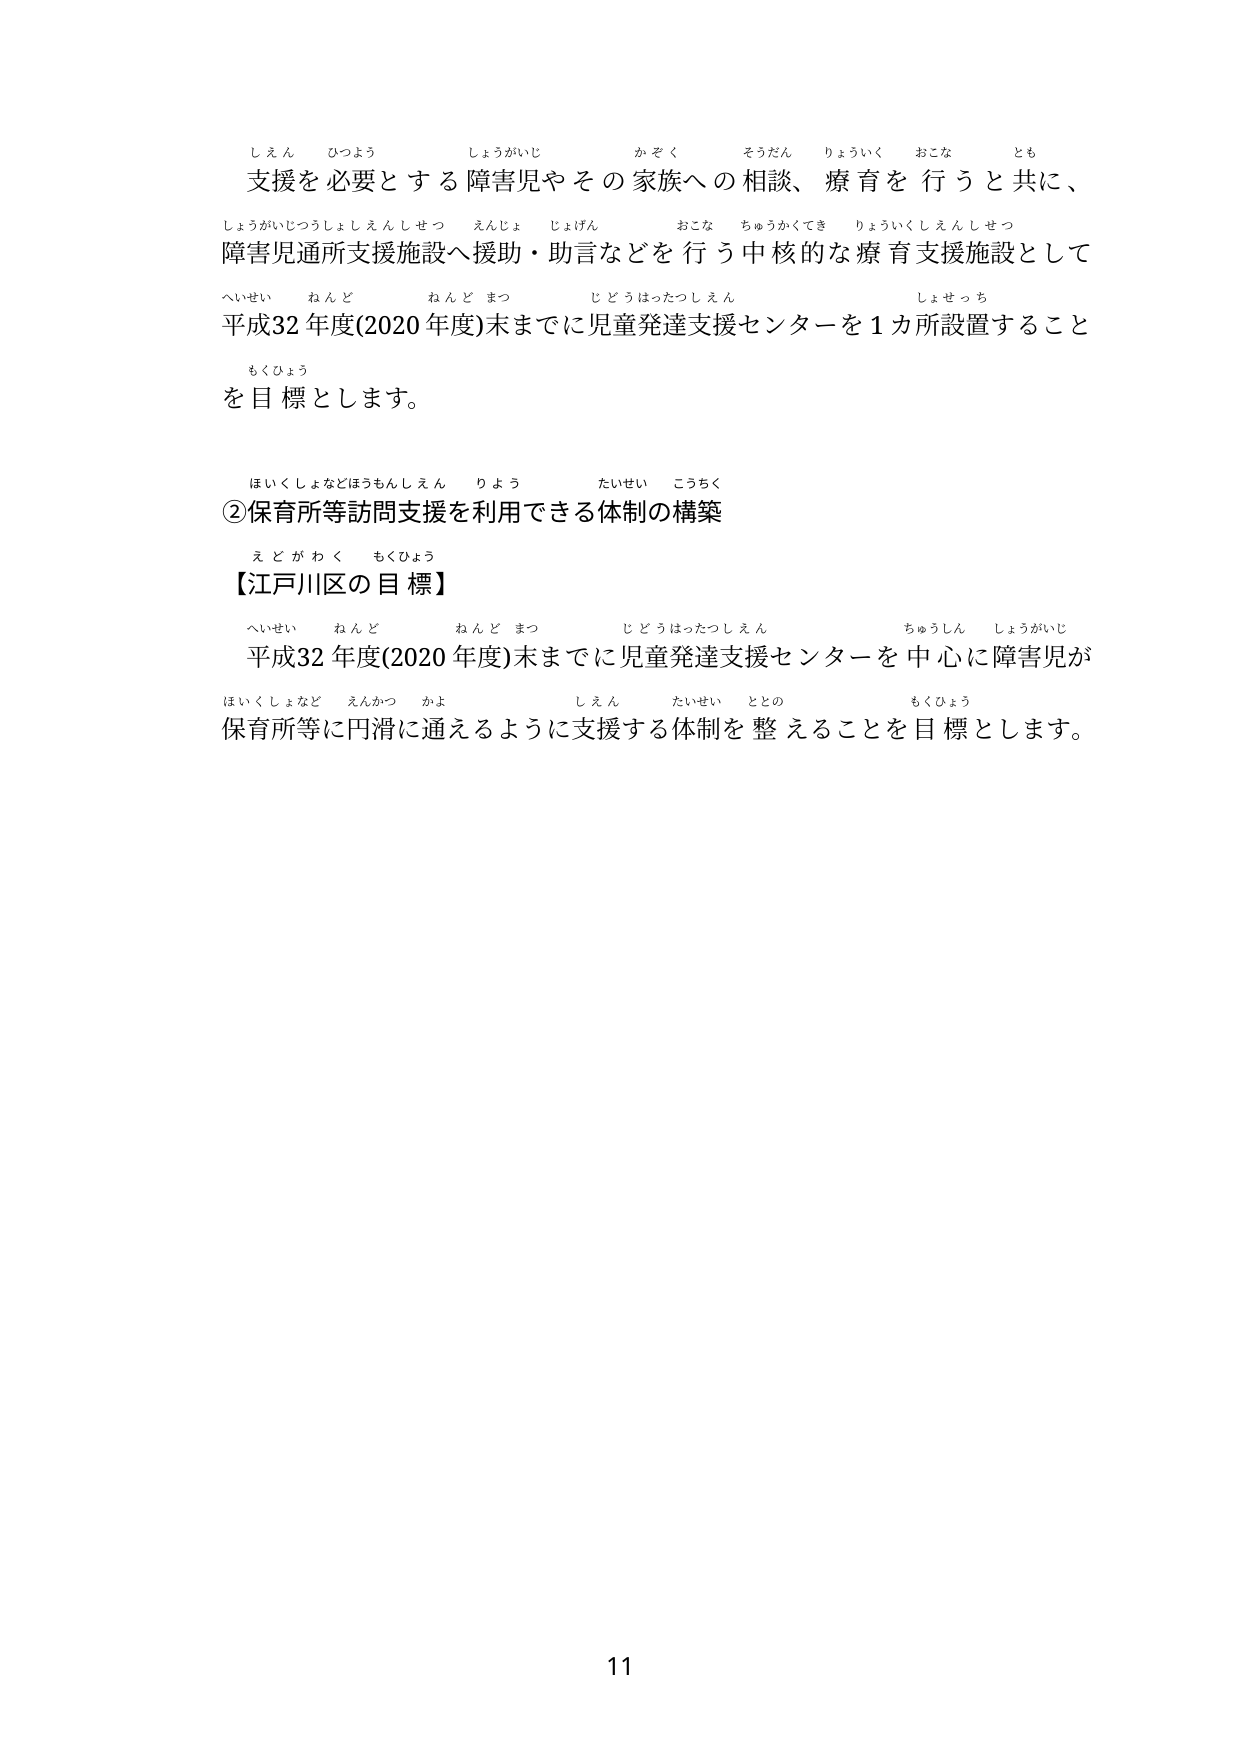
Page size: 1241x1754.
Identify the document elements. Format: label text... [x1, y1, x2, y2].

text 32(2020)までにセンターをにがににえるようにするをえることをとします。 [221, 610, 1092, 755]
text ②をできるの [148, 465, 1092, 538]
text 【の】 [148, 538, 1092, 610]
text をとするやそのへの、をうとに、へ・などをうなとして32(2020)までにセンターを1カすることをとします。 [221, 134, 1092, 424]
